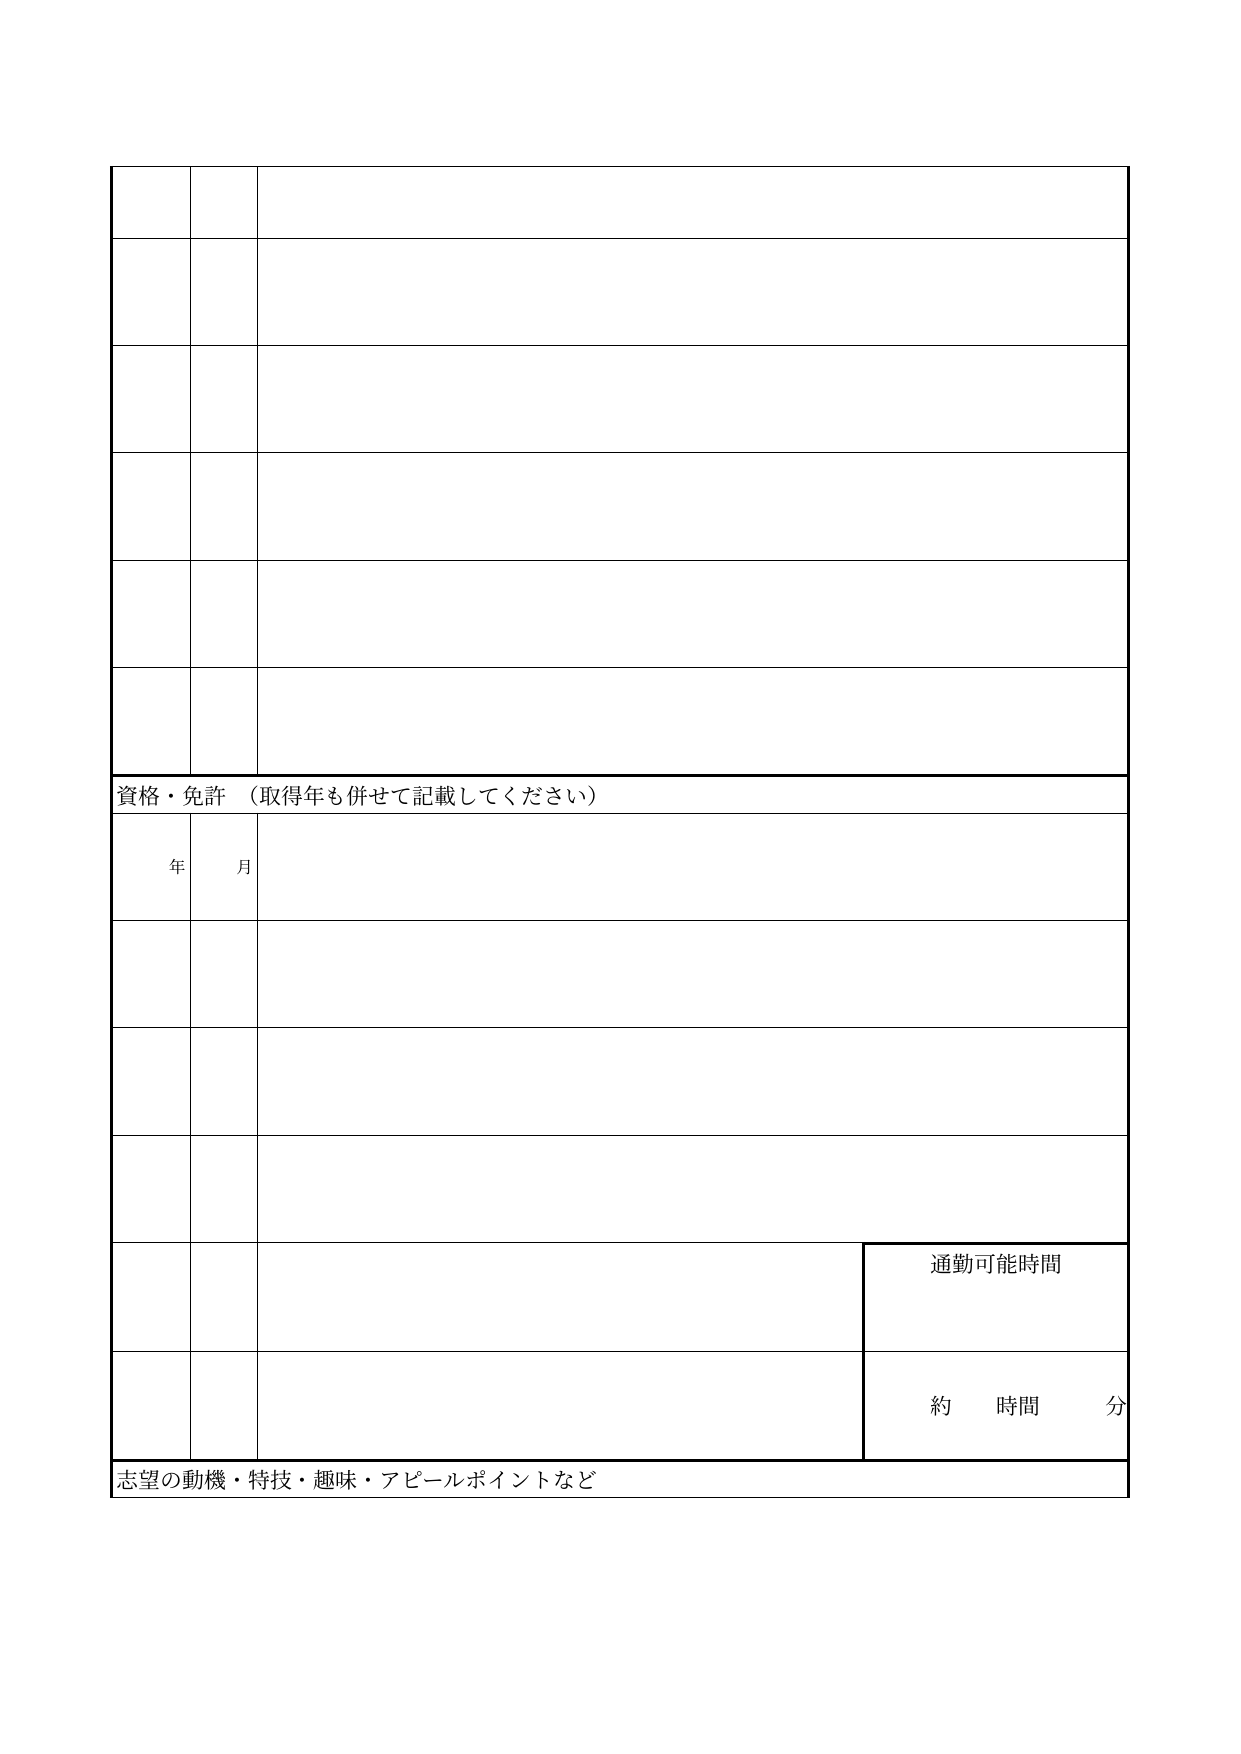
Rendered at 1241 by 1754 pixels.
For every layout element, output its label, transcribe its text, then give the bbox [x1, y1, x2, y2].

table_cell [191, 453, 257, 559]
table_cell [191, 1028, 257, 1134]
table_cell [258, 453, 1127, 559]
table_cell [258, 1352, 862, 1458]
table_cell [258, 346, 1127, 452]
table_cell [258, 167, 1127, 238]
table_cell [113, 561, 190, 667]
table_cell 約 時間 分 [865, 1352, 1127, 1458]
table_cell 志望の動機・特技・趣味・アピールポイントなど [113, 1462, 1127, 1497]
table_cell [113, 453, 190, 559]
table_cell [113, 921, 190, 1027]
table_cell [258, 561, 1127, 667]
table_cell [191, 561, 257, 667]
table_cell [113, 1243, 190, 1351]
table_cell [113, 1352, 190, 1458]
table_cell [191, 1243, 257, 1351]
table_cell [258, 239, 1127, 345]
table_cell [191, 1352, 257, 1458]
table_cell [191, 346, 257, 452]
table_cell [258, 1136, 1127, 1242]
table_cell [113, 167, 190, 238]
table_cell [113, 668, 190, 774]
table_cell [191, 921, 257, 1027]
table_cell 月 [191, 814, 257, 920]
table_cell [191, 239, 257, 345]
table_cell [113, 239, 190, 345]
table_cell [113, 346, 190, 452]
table_cell [258, 1028, 1127, 1134]
table_cell 資格・免許 （取得年も併せて記載してください） [113, 777, 1127, 813]
table_cell [191, 668, 257, 774]
table_cell [258, 668, 1127, 774]
table_cell [191, 167, 257, 238]
table_cell [258, 921, 1127, 1027]
table_cell [258, 1243, 862, 1351]
table_cell [113, 1136, 190, 1242]
table_cell [258, 814, 1127, 920]
table_cell [113, 1028, 190, 1134]
table_cell 年 [113, 814, 190, 920]
table_cell 通勤可能時間 [865, 1245, 1127, 1351]
table_cell [191, 1136, 257, 1242]
